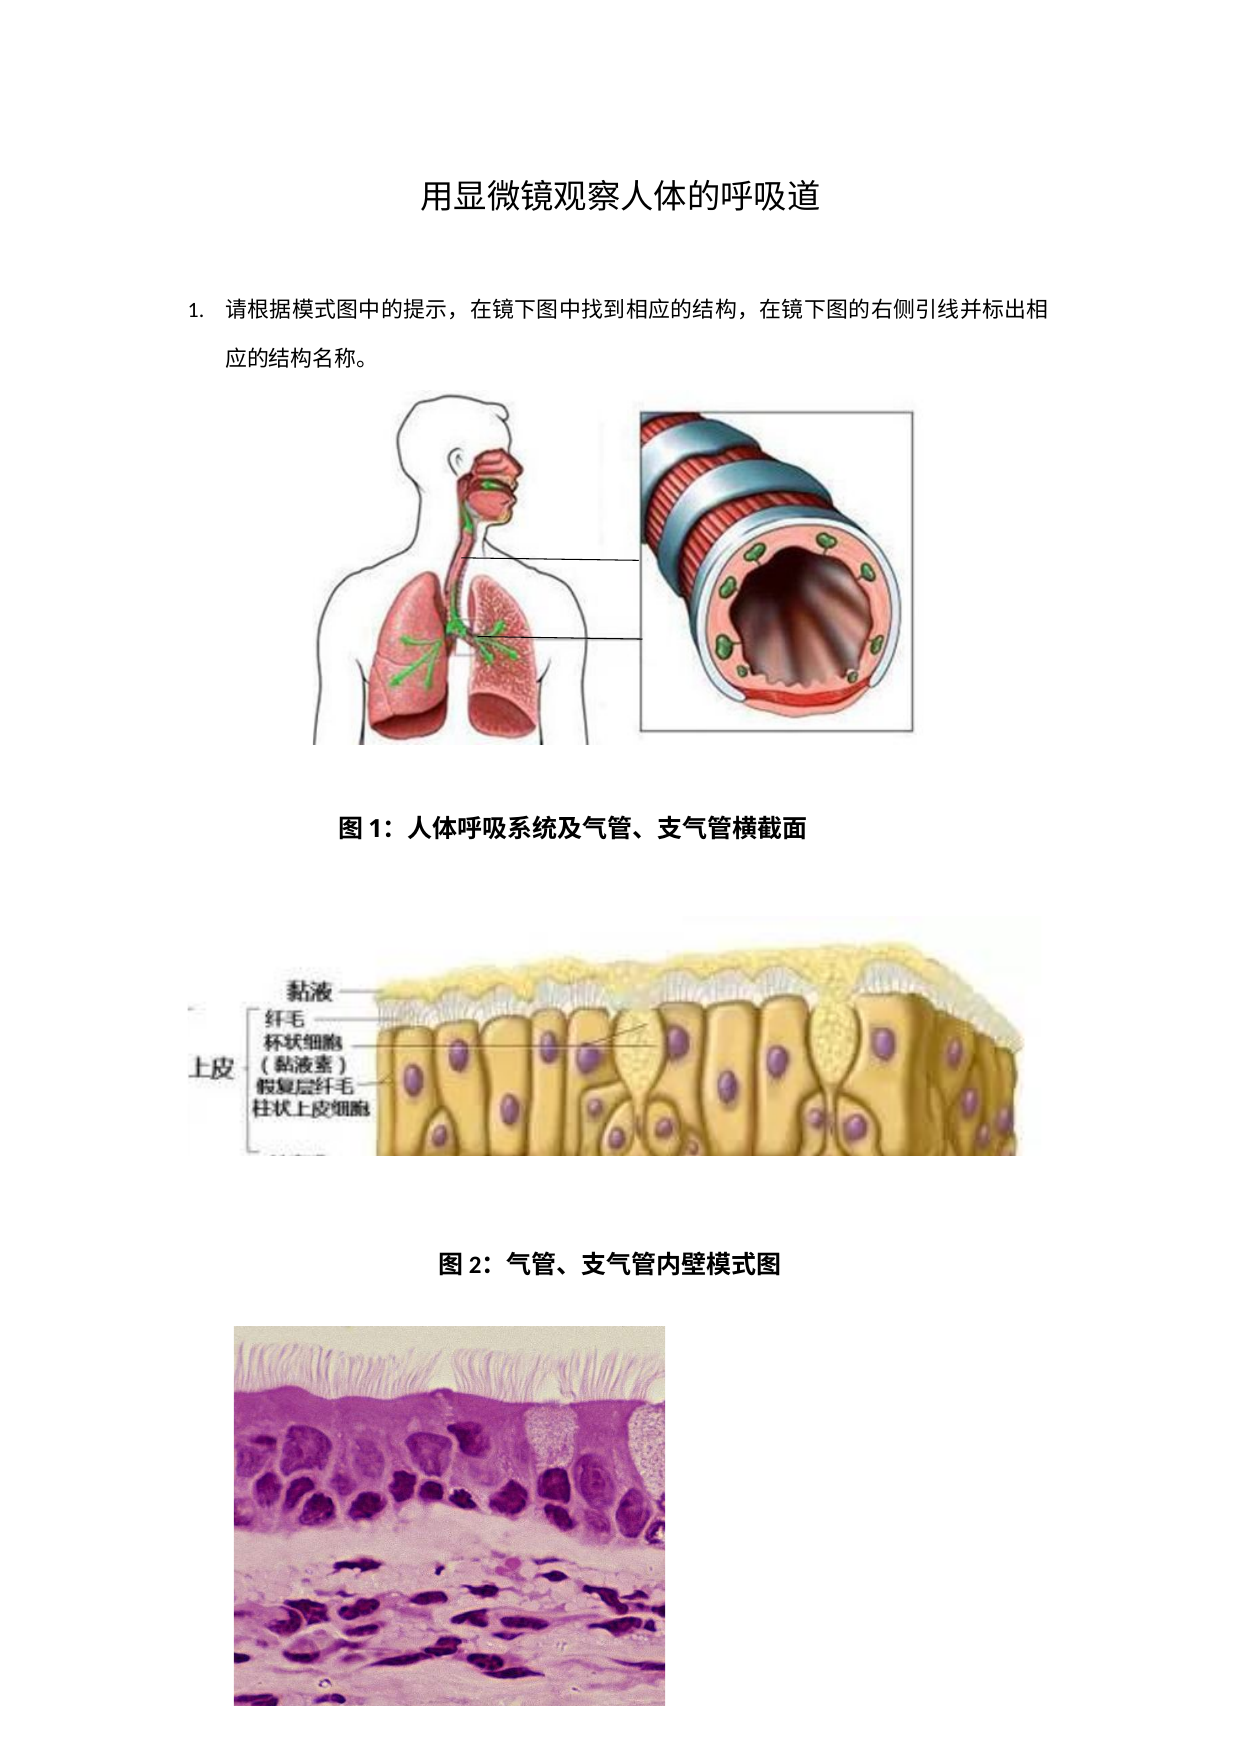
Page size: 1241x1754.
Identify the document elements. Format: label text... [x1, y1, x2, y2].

picture [187, 916, 1042, 1156]
text 用显微镜观察人体的呼吸道 [187, 162, 1053, 227]
text 图1：人体呼吸系统及气管、支气管横截面 [187, 794, 1053, 859]
picture [312, 390, 928, 745]
list 请根据模式图中的提示，在镜下图中找到相应的结构，在镜下图的右侧引线并标出相应的结构名称。 [187, 292, 1053, 373]
picture [233, 1326, 665, 1706]
